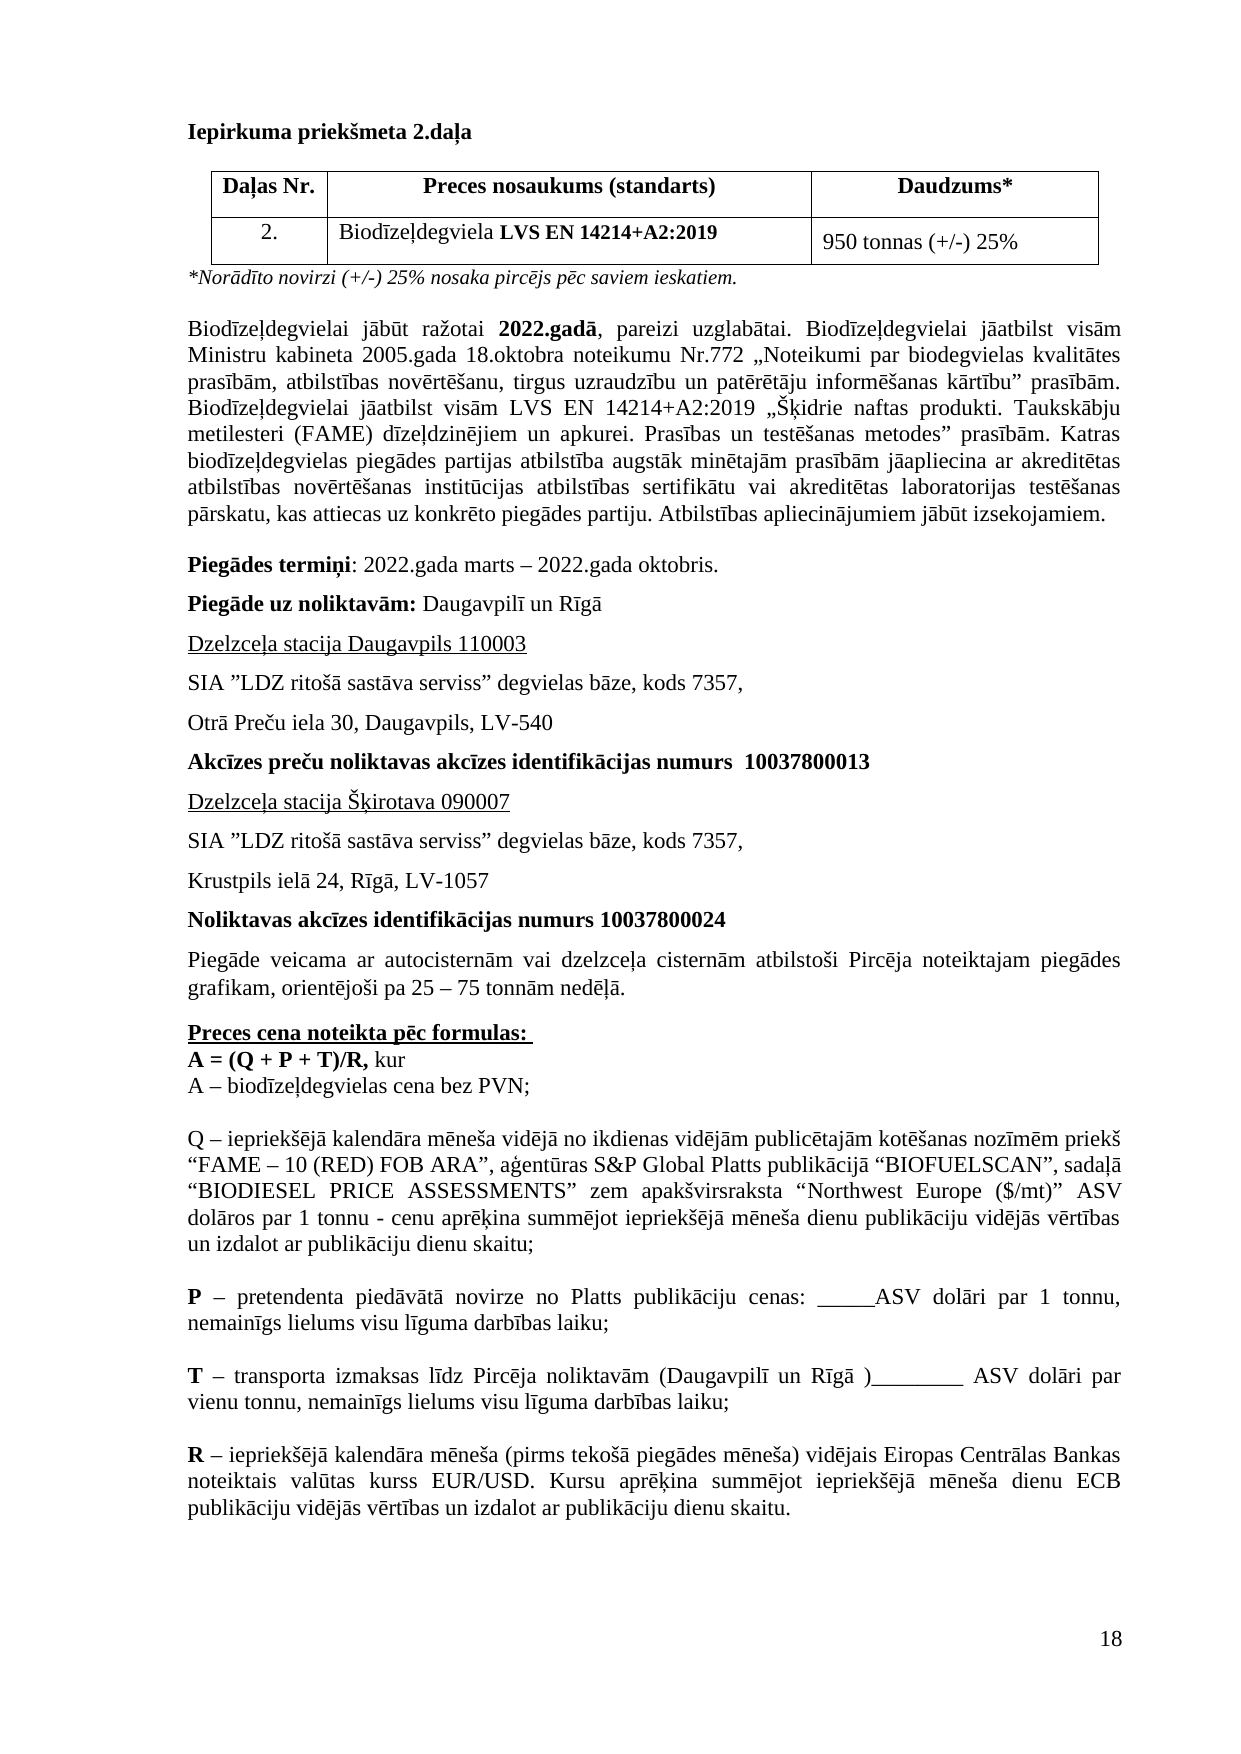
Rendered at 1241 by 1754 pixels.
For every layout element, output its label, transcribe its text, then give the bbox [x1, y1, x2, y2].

text Q – iepriekšējā kalendāra mēneša vidējā no ikdienas vidējām publicētajām kotēšanas nozīmēm priekš “FAME – 10 (RED) FOB ARA”, aģentūras S&P Global Platts publikācijā “BIOFUELSCAN”, sadaļā “BIODIESEL PRICE ASSESSMENTS” zem apakšvirsraksta “Northwest Europe ($/mt)” ASV dolāros par 1 tonnu - cenu aprēķina summējot iepriekšējā mēneša dienu publikāciju vidējās vērtības un izdalot ar publikāciju dienu skaitu; [187, 1125, 1122, 1257]
text Akcīzes preču noliktavas akcīzes identifikācijas numurs 10037800013 [187, 748, 1122, 775]
text T – transporta izmaksas līdz Pircēja noliktavām (Daugavpilī un Rīgā )________ ASV dolāri par vienu tonnu, nemainīgs lielums visu līguma darbības laiku; [187, 1362, 1122, 1415]
text A – biodīzeļdegvielas cena bez PVN; [187, 1072, 1158, 1098]
table_header Daļas Nr. [212, 172, 327, 217]
text Otrā Preču iela 30, Daugavpils, LV-540 [187, 709, 1122, 735]
table_header Daudzums* [812, 172, 1098, 217]
text A = (Q + P + T)/R, kur [187, 1046, 1158, 1072]
text Piegāde uz noliktavām: Daugavpilī un Rīgā [187, 591, 1122, 617]
text Noliktavas akcīzes identifikācijas numurs 10037800024 [187, 906, 1122, 933]
table_cell 950 tonnas (+/-) 25% [812, 218, 1098, 264]
table_header Preces nosaukums (standarts) [328, 172, 811, 217]
text *Norādīto novirzi (+/-) 25% nosaka pircējs pēc saviem ieskatiem. [187, 265, 1122, 289]
text Piegāde veicama ar autocisternām vai dzelzceļa cisternām atbilstoši Pircēja noteiktajam piegādes grafikam, orientējoši pa 25 – 75 tonnām nedēļā. [187, 946, 1122, 1001]
text Piegādes termiņi: 2022.gada marts – 2022.gada oktobris. [187, 551, 1122, 577]
text Dzelzceļa stacija Daugavpils 110003 [187, 630, 1122, 656]
table_cell 2. [212, 218, 327, 264]
text Krustpils ielā 24, Rīgā, LV-1057 [187, 867, 1122, 893]
text Biodīzeļdegvielai jābūt ražotai 2022.gadā, pareizi uzglabātai. Biodīzeļdegvielai jāatbilst visām Ministru kabineta 2005.gada 18.oktobra noteikumu Nr.772 „Noteikumi par biodegvielas kvalitātes prasībām, atbilstības novērtēšanu, tirgus uzraudzību un patērētāju informēšanas kārtību” prasībām. Biodīzeļdegvielai jāatbilst visām LVS EN 14214+A2:2019 „Šķidrie naftas produkti. Taukskābju metilesteri (FAME) dīzeļdzinējiem un apkurei. Prasības un testēšanas metodes” prasībām. Katras biodīzeļdegvielas piegādes partijas atbilstība augstāk minētajām prasībām jāapliecina ar akreditētas atbilstības novērtēšanas institūcijas atbilstības sertifikātu vai akreditētas laboratorijas testēšanas pārskatu, kas attiecas uz konkrēto piegādes partiju. Atbilstības apliecinājumiem jābūt izsekojamiem. [187, 315, 1122, 526]
text SIA ”LDZ ritošā sastāva serviss” degvielas bāze, kods 7357, [187, 827, 1122, 854]
table_cell Biodīzeļdegviela LVS EN 14214+A2:2019 [328, 218, 811, 264]
text P – pretendenta piedāvātā novirze no Platts publikāciju cenas: _____ASV dolāri par 1 tonnu, nemainīgs lielums visu līguma darbības laiku; [187, 1283, 1122, 1336]
text Dzelzceļa stacija Šķirotava 090007 [187, 788, 1122, 814]
text SIA ”LDZ ritošā sastāva serviss” degvielas bāze, kods 7357, [187, 669, 1122, 696]
text Preces cena noteikta pēc formulas: [187, 1019, 1122, 1046]
text Iepirkuma priekšmeta 2.daļa [187, 118, 1122, 144]
text R – iepriekšējā kalendāra mēneša (pirms tekošā piegādes mēneša) vidējais Eiropas Centrālas Bankas noteiktais valūtas kurss EUR/USD. Kursu aprēķina summējot iepriekšējā mēneša dienu ECB publikāciju vidējās vērtības un izdalot ar publikāciju dienu skaitu. [187, 1441, 1122, 1520]
